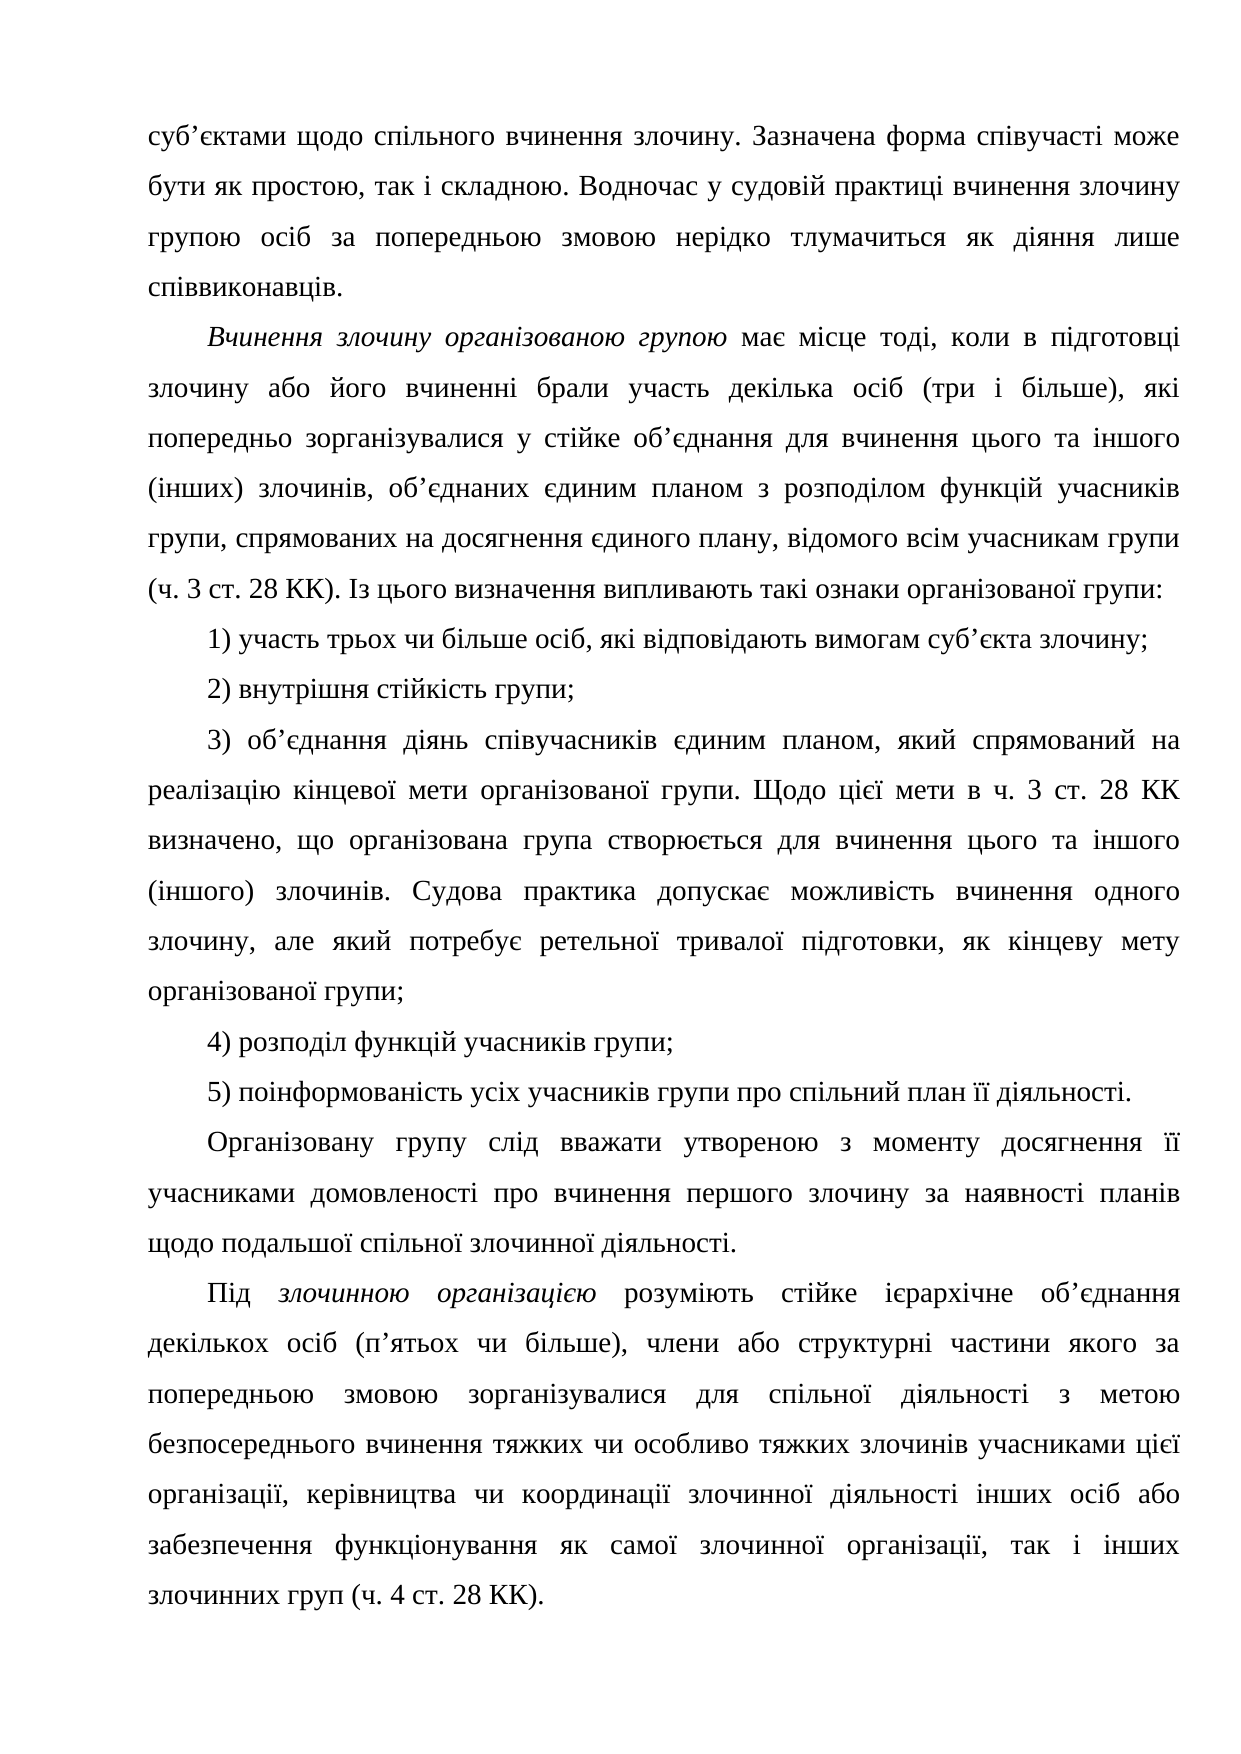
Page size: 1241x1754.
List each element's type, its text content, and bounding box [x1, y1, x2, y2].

text 1) участь трьох чи більше осіб, які відповідають вимогам суб’єкта злочину; [148, 621, 1181, 655]
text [148, 118, 1181, 303]
text Під злочинною організацією розуміють стійке ієрархічне об’єднання декількох осіб (п’ятьох чи більше), члени або структурні частини якого за попередньою змовою зорганізувалися для спільної діяльності з метою безпосереднього вчинення тяжких чи особливо тяжких злочинів учасниками цієї організації, керівництва чи координації злочинної діяльності інших осіб або забезпечення функціонування як самої злочинної організації, так і інших злочинних груп (ч. 4 ст. 28 КК). [148, 1275, 1181, 1611]
text 3) об’єднання діянь співучасників єдиним планом, який спрямований на реалізацію кінцевої мети організованої групи. Щодо цієї мети в ч. 3 ст. 28 КК визначено, що організована група створюється для вчинення цього та іншого (іншого) злочинів. Судова практика допускає можливість вчинення одного злочину, але який потребує ретельної тривалої підготовки, як кінцеву мету організованої групи; [148, 722, 1181, 1007]
text 5) поінформованість усіх учасників групи про спільний план її діяльності. [148, 1074, 1181, 1108]
text 4) розподіл функцій учасників групи; [148, 1024, 1181, 1057]
text Вчинення злочину організованою групою має місце тоді, коли в підготовці злочину або його вчиненні брали участь декілька осіб (три і більше), які попередньо зорганізувалися у стійке об’єднання для вчинення цього та іншого (інших) злочинів, об’єднаних єдиним планом з розподілом функцій учасників групи, спрямованих на досягнення єдиного плану, відомого всім учасникам групи (ч. 3 ст. 28 КК). Із цього визначення випливають такі ознаки організованої групи: [148, 319, 1181, 604]
text Організовану групу слід вважати утвореною з моменту досягнення її учасниками домовленості про вчинення першого злочину за наявності планів щодо подальшої спільної злочинної діяльності. [148, 1124, 1181, 1258]
text 2) внутрішня стійкість групи; [148, 672, 1181, 705]
